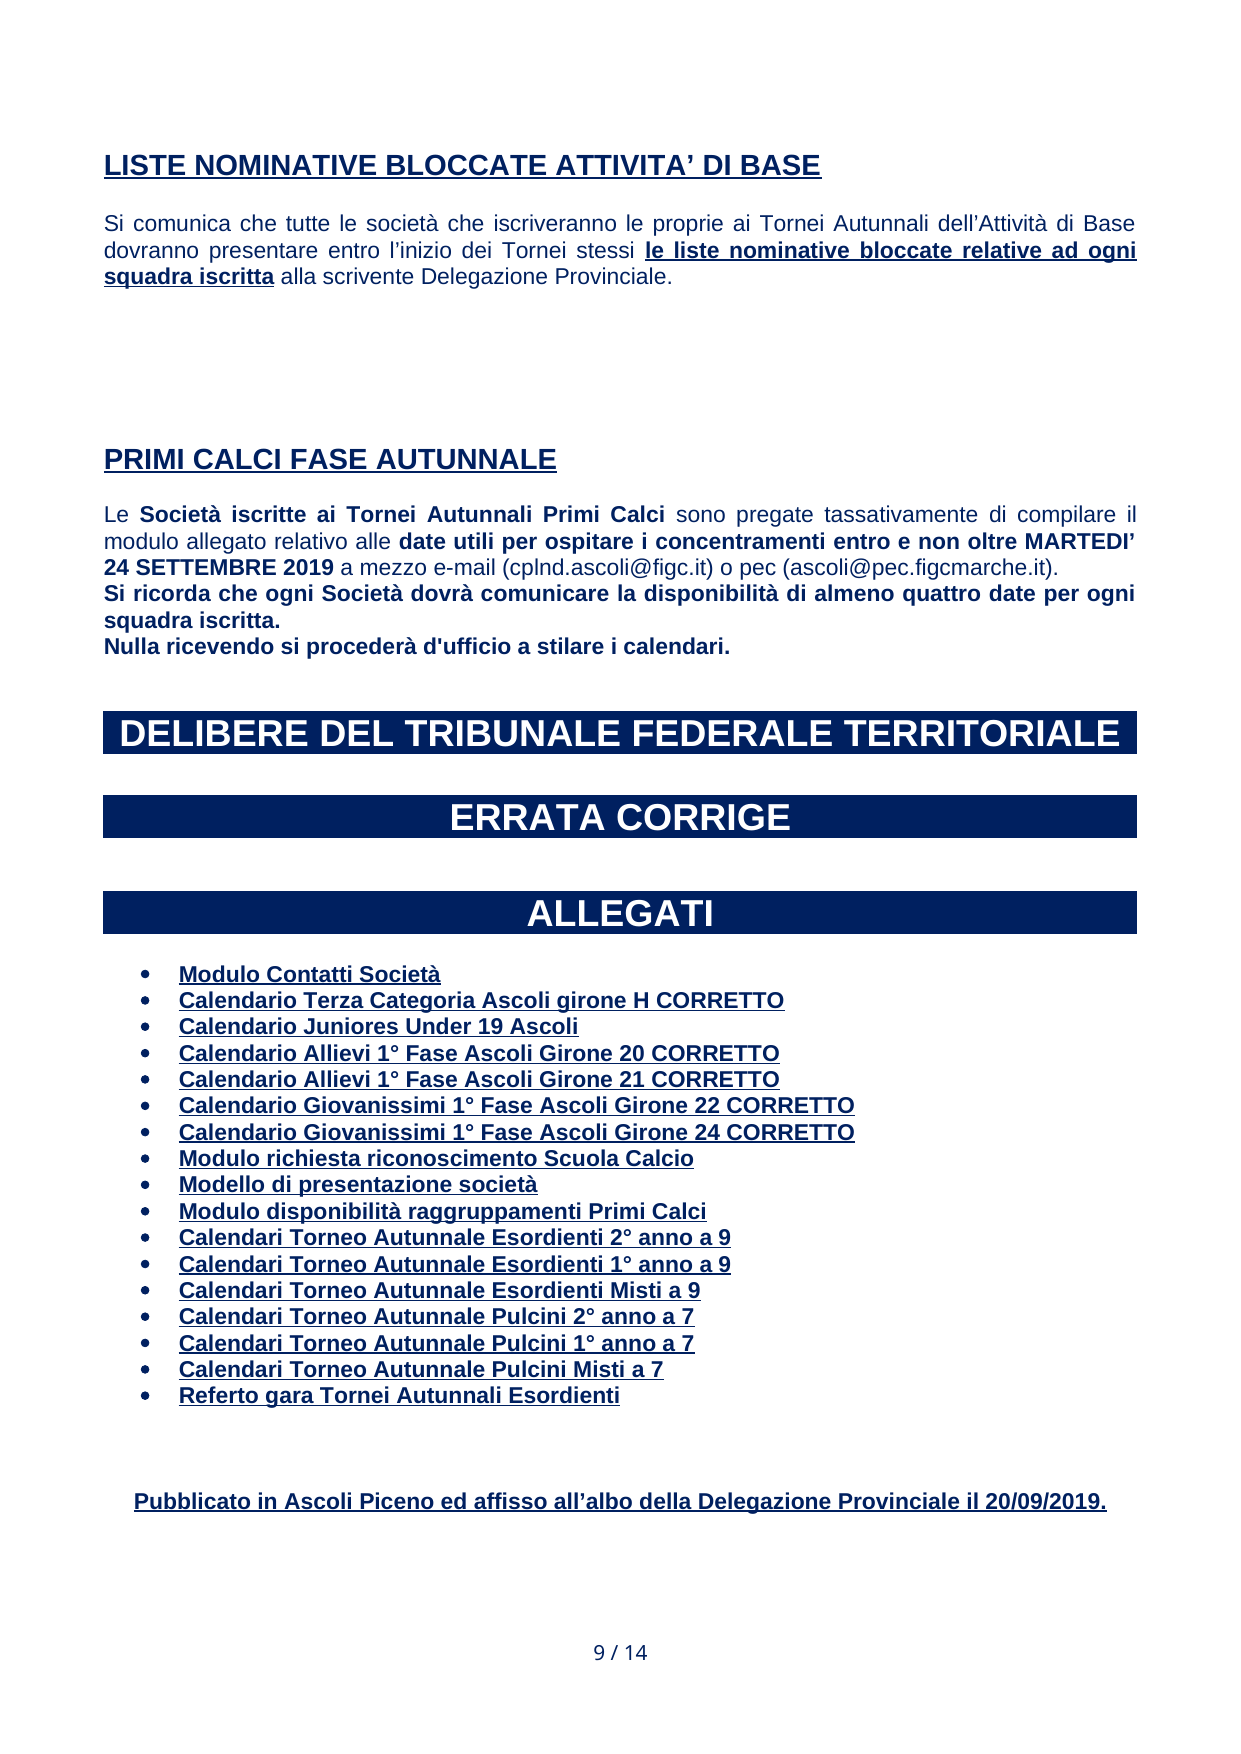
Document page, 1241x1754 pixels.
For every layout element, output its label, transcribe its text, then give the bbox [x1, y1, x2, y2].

text ALLEGATI [103, 891, 1137, 934]
list Calendario Giovanissimi 1° Fase Ascoli Girone 22 CORRETTO [141, 1092, 1137, 1119]
list Calendario Allievi 1° Fase Ascoli Girone 21 CORRETTO [141, 1066, 1137, 1092]
list Calendari Torneo Autunnale Esordienti 2° anno a 9 [141, 1224, 1137, 1251]
list Modulo richiesta riconoscimento Scuola Calcio [141, 1145, 1137, 1171]
list Calendario Giovanissimi 1° Fase Ascoli Girone 24 CORRETTO [141, 1119, 1137, 1145]
list Calendari Torneo Autunnale Esordienti 1° anno a 9 [141, 1251, 1137, 1277]
text Nulla ricevendo si procederà d'ufficio a stilare i calendari. [103, 633, 1137, 659]
text DELIBERE DEL TRIBUNALE FEDERALE TERRITORIALE [103, 711, 1137, 754]
list Referto gara Tornei Autunnali Esordienti [141, 1382, 1137, 1409]
text ERRATA CORRIGE [103, 795, 1137, 838]
list Calendari Torneo Autunnale Pulcini 1° anno a 7 [141, 1329, 1137, 1356]
list Modulo Contatti Società [141, 961, 1137, 987]
list Modulo disponibilità raggruppamenti Primi Calci [141, 1198, 1137, 1224]
list Calendario Juniores Under 19 Ascoli [141, 1013, 1137, 1040]
list Calendari Torneo Autunnale Pulcini 2° anno a 7 [141, 1303, 1137, 1329]
text Le Società iscritte ai Tornei Autunnali Primi Calci sono pregate tassativamente di compilare il modulo allegato relativo alle date utili per ospitare i concentramenti entro e non oltre MARTEDI’ 24 SETTEMBRE 2019 a mezzo e-mail (cplnd.ascoli@figc.it) o pec (ascoli@pec.figcmarche.it). [103, 501, 1137, 580]
list Calendari Torneo Autunnale Esordienti Misti a 9 [141, 1277, 1137, 1303]
text PRIMI CALCI FASE AUTUNNALE [103, 442, 1137, 475]
list Calendari Torneo Autunnale Pulcini Misti a 7 [141, 1356, 1137, 1382]
text Pubblicato in Ascoli Piceno ed affisso all’albo della Delegazione Provinciale il 20/09/2019. [103, 1488, 1137, 1514]
list Calendario Terza Categoria Ascoli girone H CORRETTO [141, 987, 1137, 1013]
text Si ricorda che ogni Società dovrà comunicare la disponibilità di almeno quattro date per ogni squadra iscritta. [103, 580, 1137, 633]
text Si comunica che tutte le società che iscriveranno le proprie ai Tornei Autunnali dell’Attività di Base dovranno presentare entro l’inizio dei Tornei stessi le liste nominative bloccate relative ad ogni squadra iscritta alla scrivente Delegazione Provinciale. [103, 210, 1137, 289]
list Modello di presentazione società [141, 1171, 1137, 1198]
text LISTE NOMINATIVE BLOCCATE ATTIVITA’ DI BASE [103, 148, 1137, 181]
list Calendario Allievi 1° Fase Ascoli Girone 20 CORRETTO [141, 1040, 1137, 1066]
